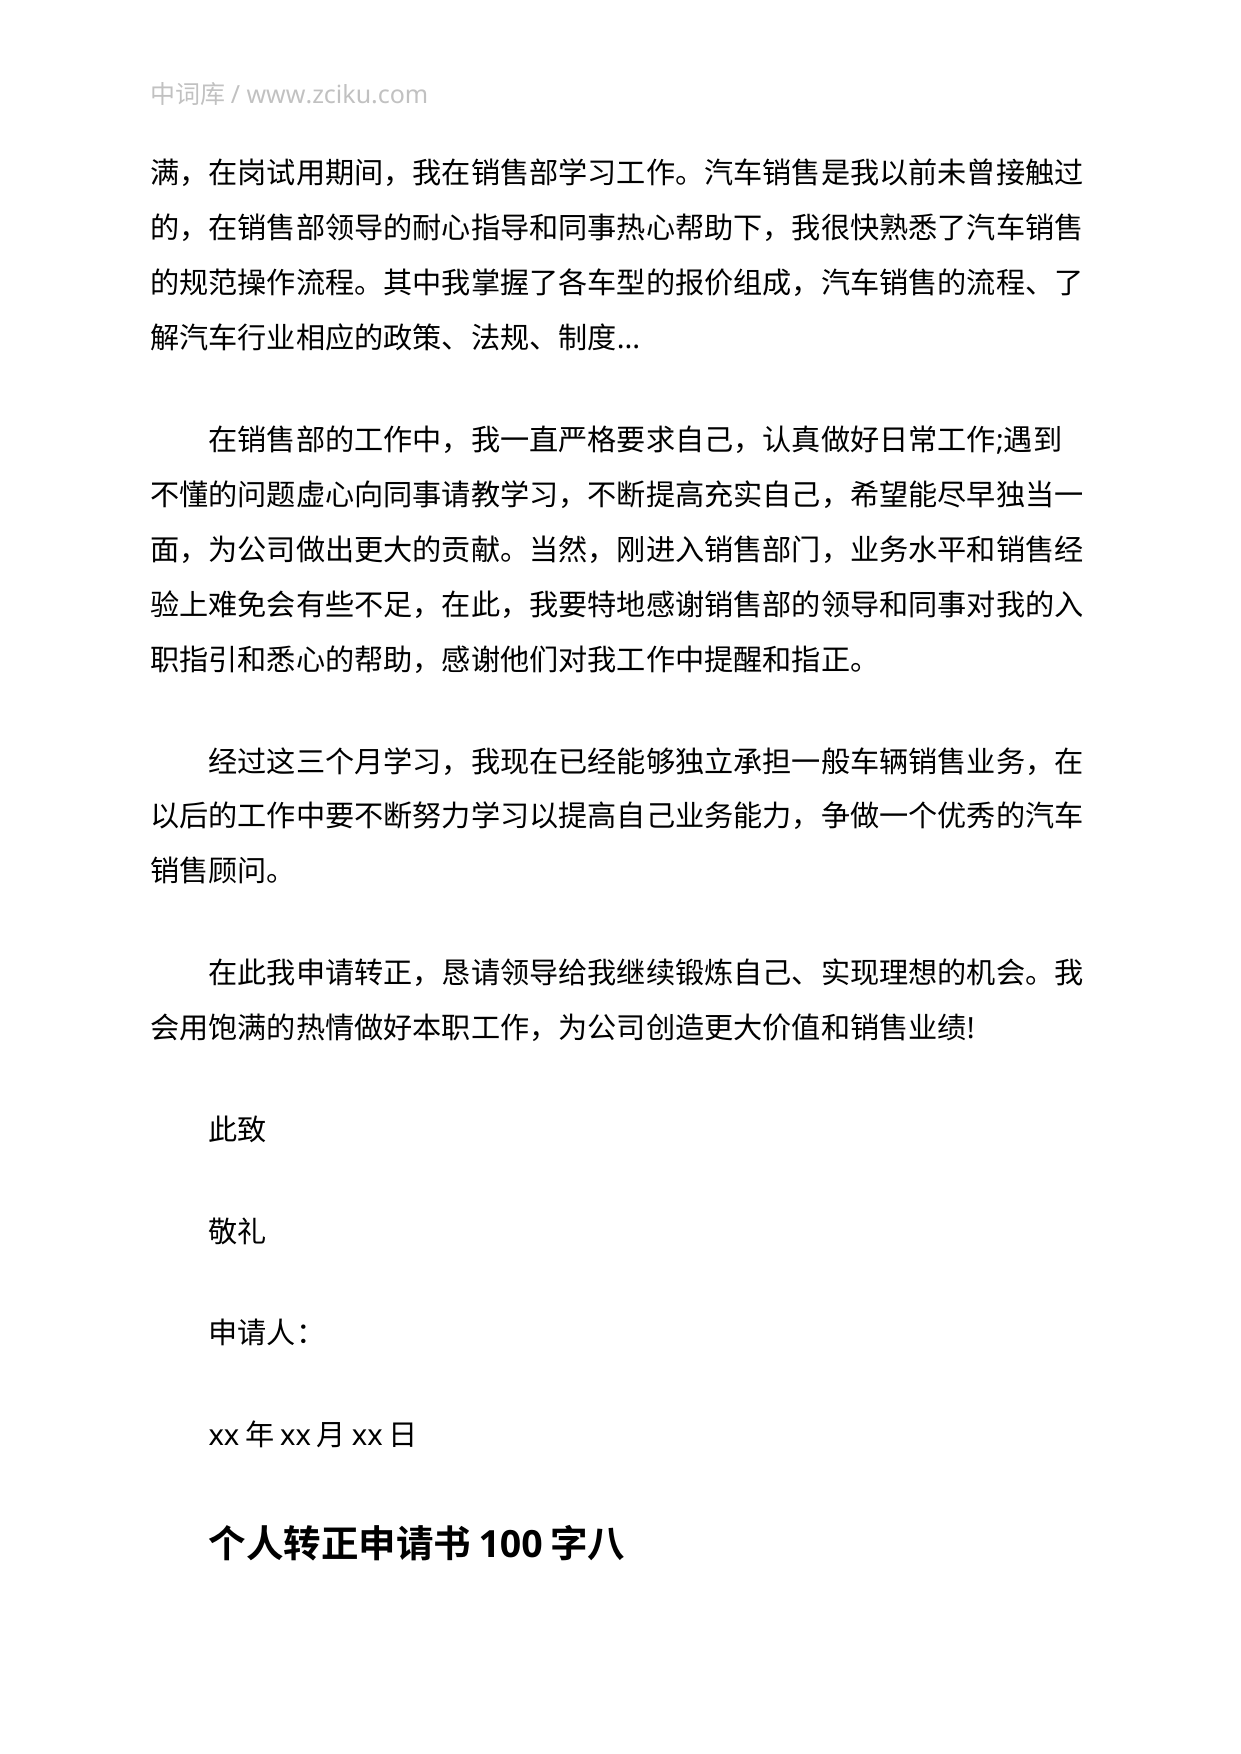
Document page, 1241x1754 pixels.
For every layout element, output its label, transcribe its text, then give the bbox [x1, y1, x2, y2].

text 在销售部的工作中，我一直严格要求自己，认真做好日常工作;遇到不懂的问题虚心向同事请教学习，不断提高充实自己，希望能尽早独当一面，为公司做出更大的贡献。当然，刚进入销售部门，业务水平和销售经验上难免会有些不足，在此，我要特地感谢销售部的领导和同事对我的入职指引和悉心的帮助，感谢他们对我工作中提醒和指正。 [150, 417, 1090, 679]
text 个人转正申请书100字八 [150, 1514, 1090, 1568]
text xx年xx月xx日 [150, 1412, 1090, 1454]
text 此致 [150, 1107, 1090, 1149]
text 申请人： [150, 1310, 1090, 1352]
text 在此我申请转正，恳请领导给我继续锻炼自己、实现理想的机会。我会用饱满的热情做好本职工作，为公司创造更大价值和销售业绩! [150, 950, 1090, 1047]
text 敬礼 [150, 1208, 1090, 1251]
text 经过这三个月学习，我现在已经能够独立承担一般车辆销售业务，在以后的工作中要不断努力学习以提高自己业务能力，争做一个优秀的汽车销售顾问。 [150, 738, 1090, 890]
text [150, 150, 1090, 357]
